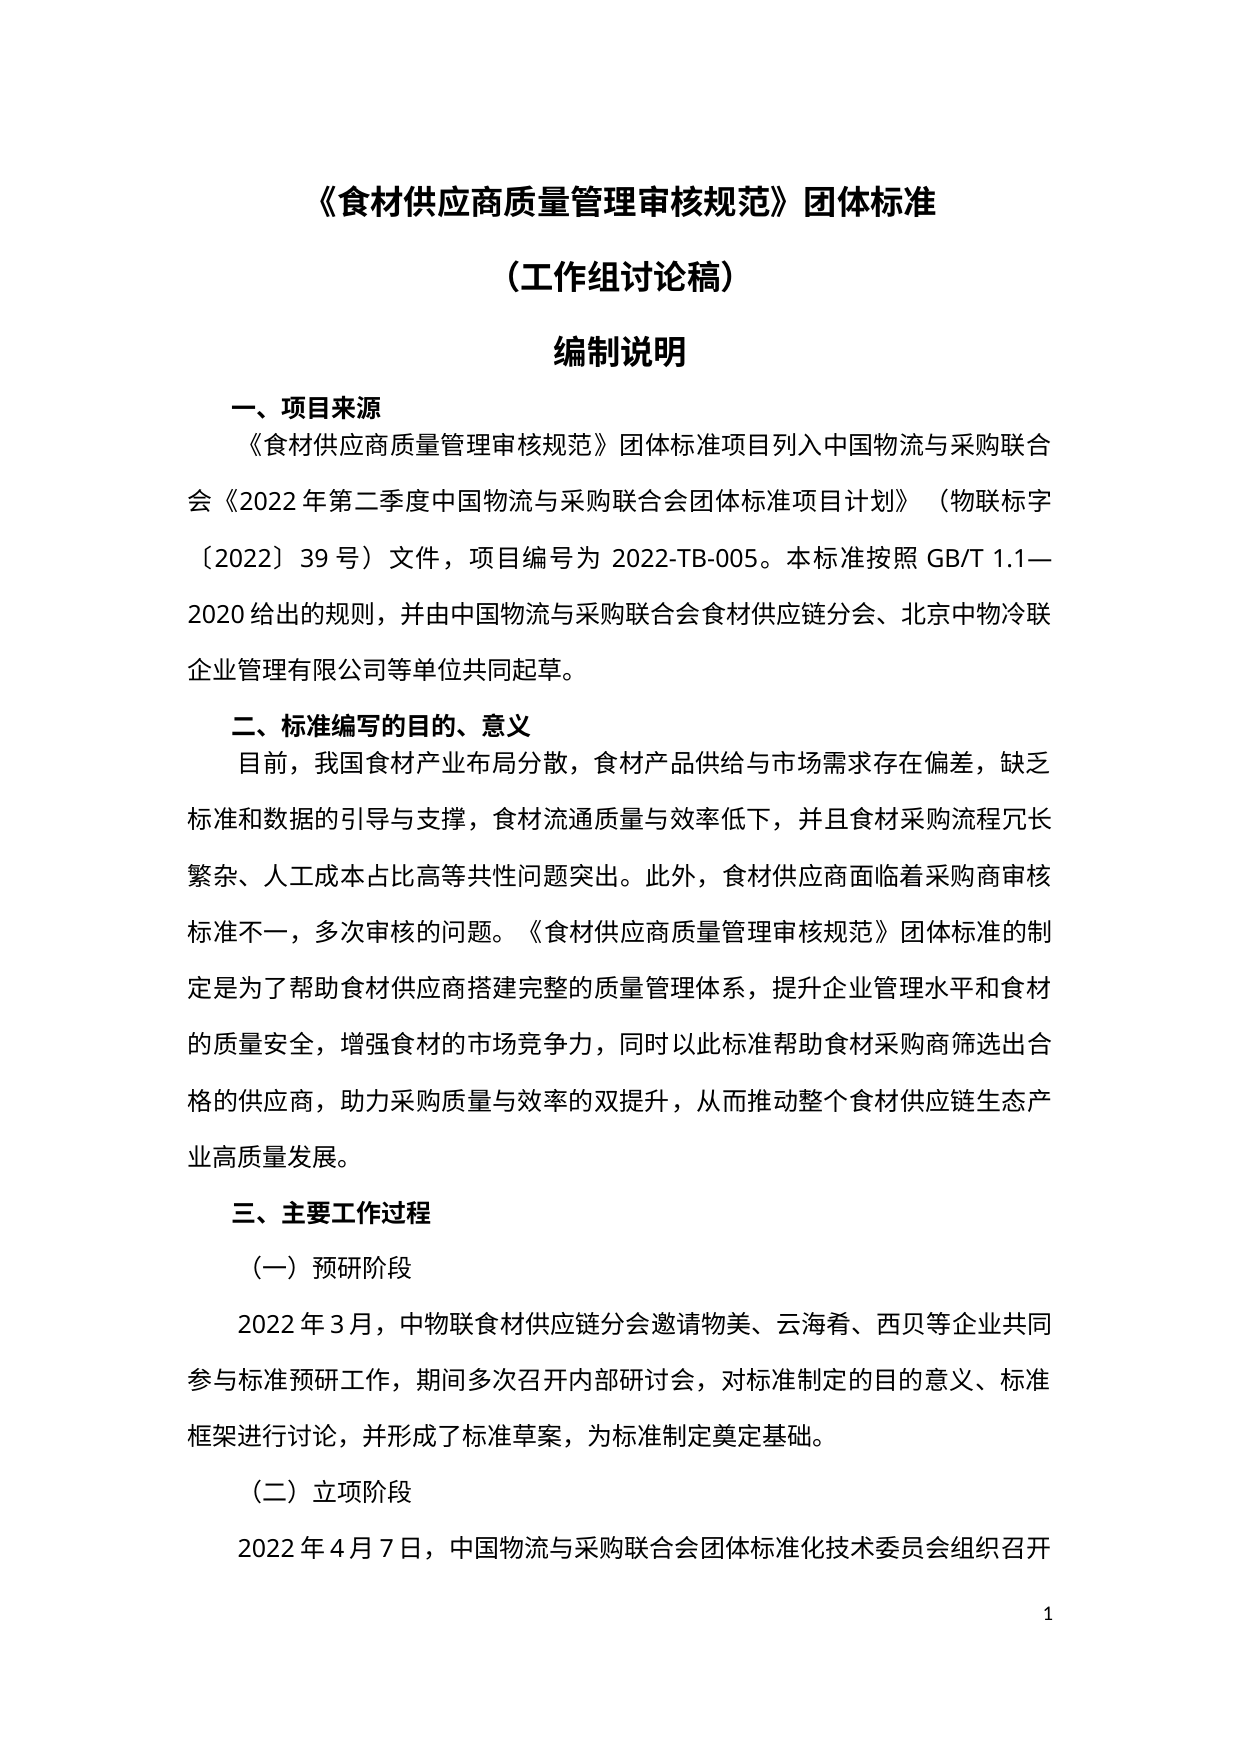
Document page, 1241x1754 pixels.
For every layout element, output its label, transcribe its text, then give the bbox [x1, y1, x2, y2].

list （一）预研阶段 [187, 1248, 1053, 1286]
text 《食材供应商质量管理审核规范》团体标准项目列入中国物流与采购联合会《2022年第二季度中国物流与采购联合会团体标准项目计划》（物联标字〔2022〕39号）文件，项目编号为 2022-TB-005。本标准按照GB/T 1.1—2020给出的规则，并由中国物流与采购联合会食材供应链分会、北京中物冷联企业管理有限公司等单位共同起草。 [187, 425, 1053, 687]
text 《食材供应商质量管理审核规范》团体标准 [187, 162, 1053, 237]
text 目前，我国食材产业布局分散，食材产品供给与市场需求存在偏差，缺乏标准和数据的引导与支撑，食材流通质量与效率低下，并且食材采购流程冗长繁杂、人工成本占比高等共性问题突出。此外，食材供应商面临着采购商审核标准不一，多次审核的问题。《食材供应商质量管理审核规范》团体标准的制定是为了帮助食材供应商搭建完整的质量管理体系，提升企业管理水平和食材的质量安全，增强食材的市场竞争力，同时以此标准帮助食材采购商筛选出合格的供应商，助力采购质量与效率的双提升，从而推动整个食材供应链生态产业高质量发展。 [187, 743, 1053, 1174]
text （工作组讨论稿） [187, 237, 1053, 312]
list 2022年3月，中物联食材供应链分会邀请物美、云海肴、西贝等企业共同参与标准预研工作，期间多次召开内部研讨会，对标准制定的目的意义、标准框架进行讨论，并形成了标准草案，为标准制定奠定基础。 [187, 1304, 1053, 1454]
list （二）立项阶段 [187, 1472, 1053, 1509]
text 一、项目来源 [187, 387, 1053, 425]
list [187, 1527, 1053, 1565]
text 二、标准编写的目的、意义 [187, 706, 1053, 743]
text 编制说明 [187, 312, 1053, 387]
list 主要工作过程 [187, 1192, 1053, 1230]
